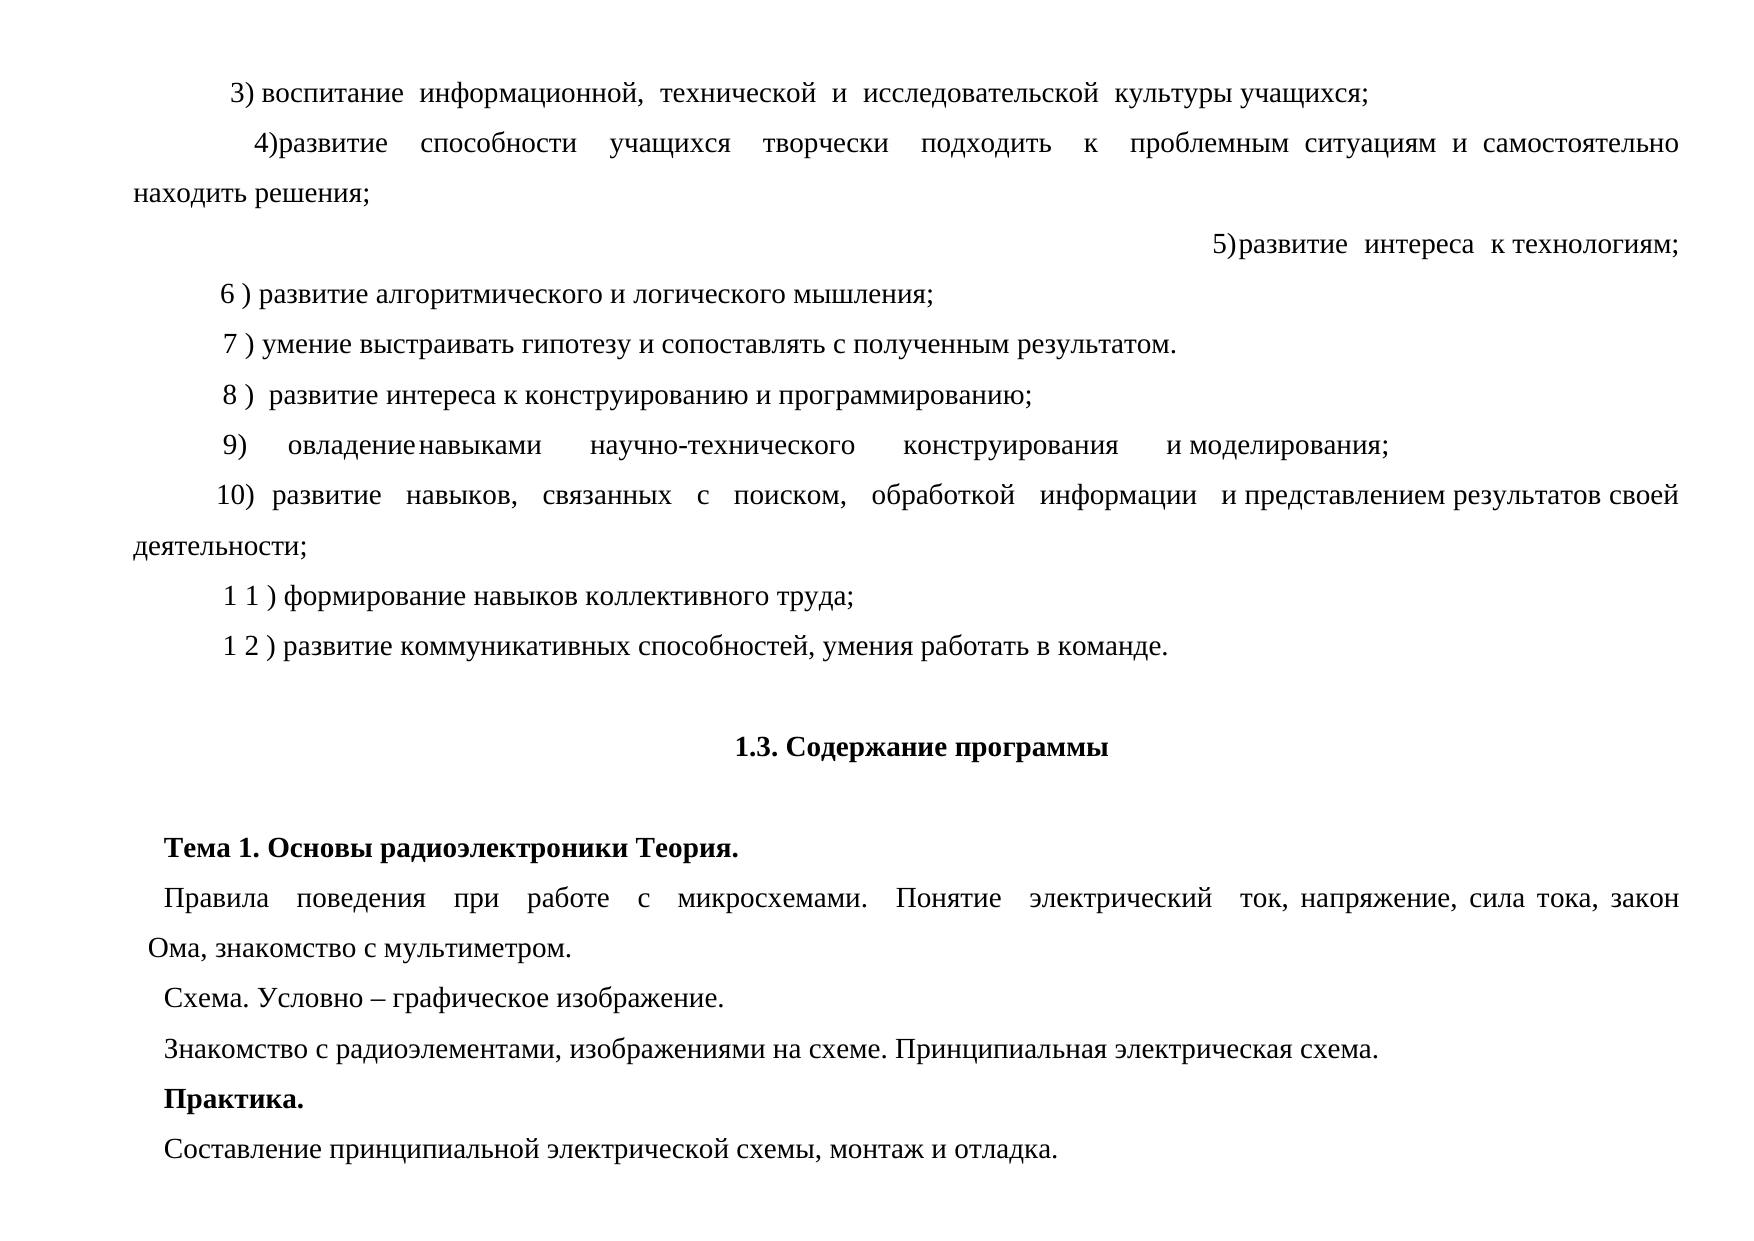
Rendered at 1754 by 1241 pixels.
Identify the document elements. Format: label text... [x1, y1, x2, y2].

text Практика. [148, 1081, 1679, 1115]
text 7)умение выстраивать гипотезу и сопоставлять с полученным результатом. [133, 327, 1679, 360]
text Составление принципиальной электрической схемы, монтаж и отладка. [148, 1132, 1679, 1165]
text 5)развитие интереса к технологиям; 6)развитие алгоритмического и логического мышления; [133, 226, 1679, 310]
text 9) овладение навыками научно-технического конструирования и моделирования; [133, 427, 1679, 461]
text 12)развитие коммуникативных способностей, умения работать в команде. [133, 628, 1679, 662]
text 3) воспитание информационной, технической и исследовательской культуры учащихся; [133, 75, 1679, 108]
text Правила поведения при работе с микросхемами. Понятие электрический ток, напряжение, сила тока, закон Ома, знакомство с мультиметром. [148, 880, 1679, 964]
text 8) развитие интереса к конструированию и программированию; [133, 377, 1679, 410]
text Схема. Условно – графическое изображение. [148, 981, 1679, 1014]
text 11)формирование навыков коллективного труда; [133, 578, 1679, 612]
text 10) развитие навыков, связанных с поиском, обработкой информации и представлением результатов своей деятельности; [133, 477, 1679, 561]
text Знакомство с радиоэлементами, изображениями на схеме. Принципиальная электрическая схема. [148, 1031, 1679, 1064]
text 4)развитие способности учащихся творчески подходить к проблемным ситуациям и самостоятельно находить решения; [133, 125, 1679, 209]
text 1.3. Содержание программы [89, 729, 1679, 763]
text Тема 1. Основы радиоэлектроники Теория. [148, 830, 1679, 863]
